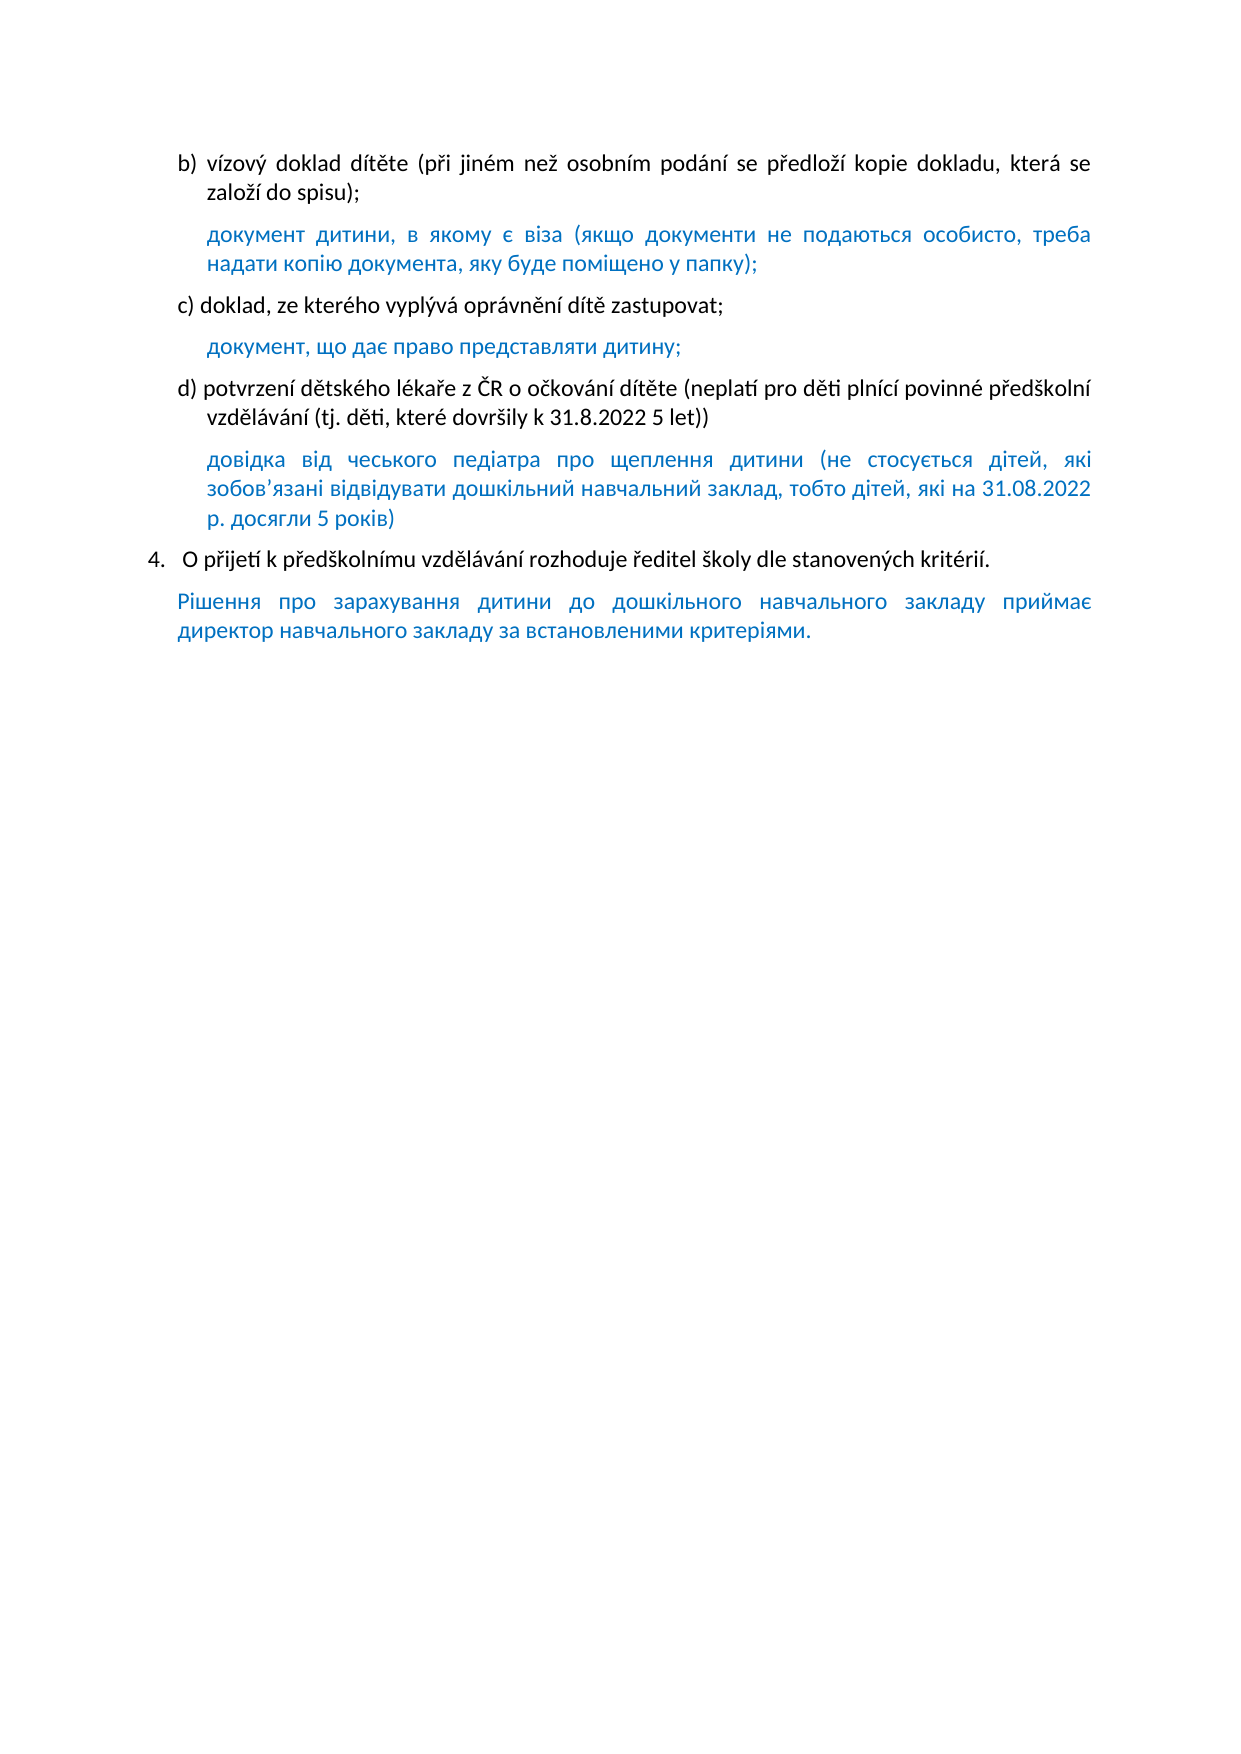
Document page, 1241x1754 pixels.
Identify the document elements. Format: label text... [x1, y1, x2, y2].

text документ, що дає право представляти дитину; [177, 331, 1093, 361]
text Рішення про зарахування дитини до дошкільного навчального закладу приймає директор навчального закладу за встановленими критеріями. [177, 586, 1093, 645]
text 4. O přijetí k předškolnímu vzdělávání rozhoduje ředitel školy dle stanovených kritérií. [148, 544, 1093, 574]
text довідка від чеського педіатра про щеплення дитини (не стосується дітей, які зобов’язані відвідувати дошкільний навчальний заклад, тобто дітей, які на 31.08.2022 р. досягли 5 років) [177, 444, 1093, 532]
text документ дитини, в якому є віза (якщо документи не подаються особисто, треба надати копію документа, яку буде поміщено у папку); [177, 219, 1093, 277]
text c) doklad, ze kterého vyplývá oprávnění dítě zastupovat; [177, 290, 1093, 319]
text d) potvrzení dětského lékaře z ČR o očkování dítěte (neplatí pro děti plnící povinné předškolní vzdělávání (tj. děti, které dovršily k 31.8.2022 5 let)) [177, 373, 1093, 432]
text b) vízový doklad dítěte (při jiném než osobním podání se předloží kopie dokladu, která se založí do spisu); [177, 148, 1093, 206]
